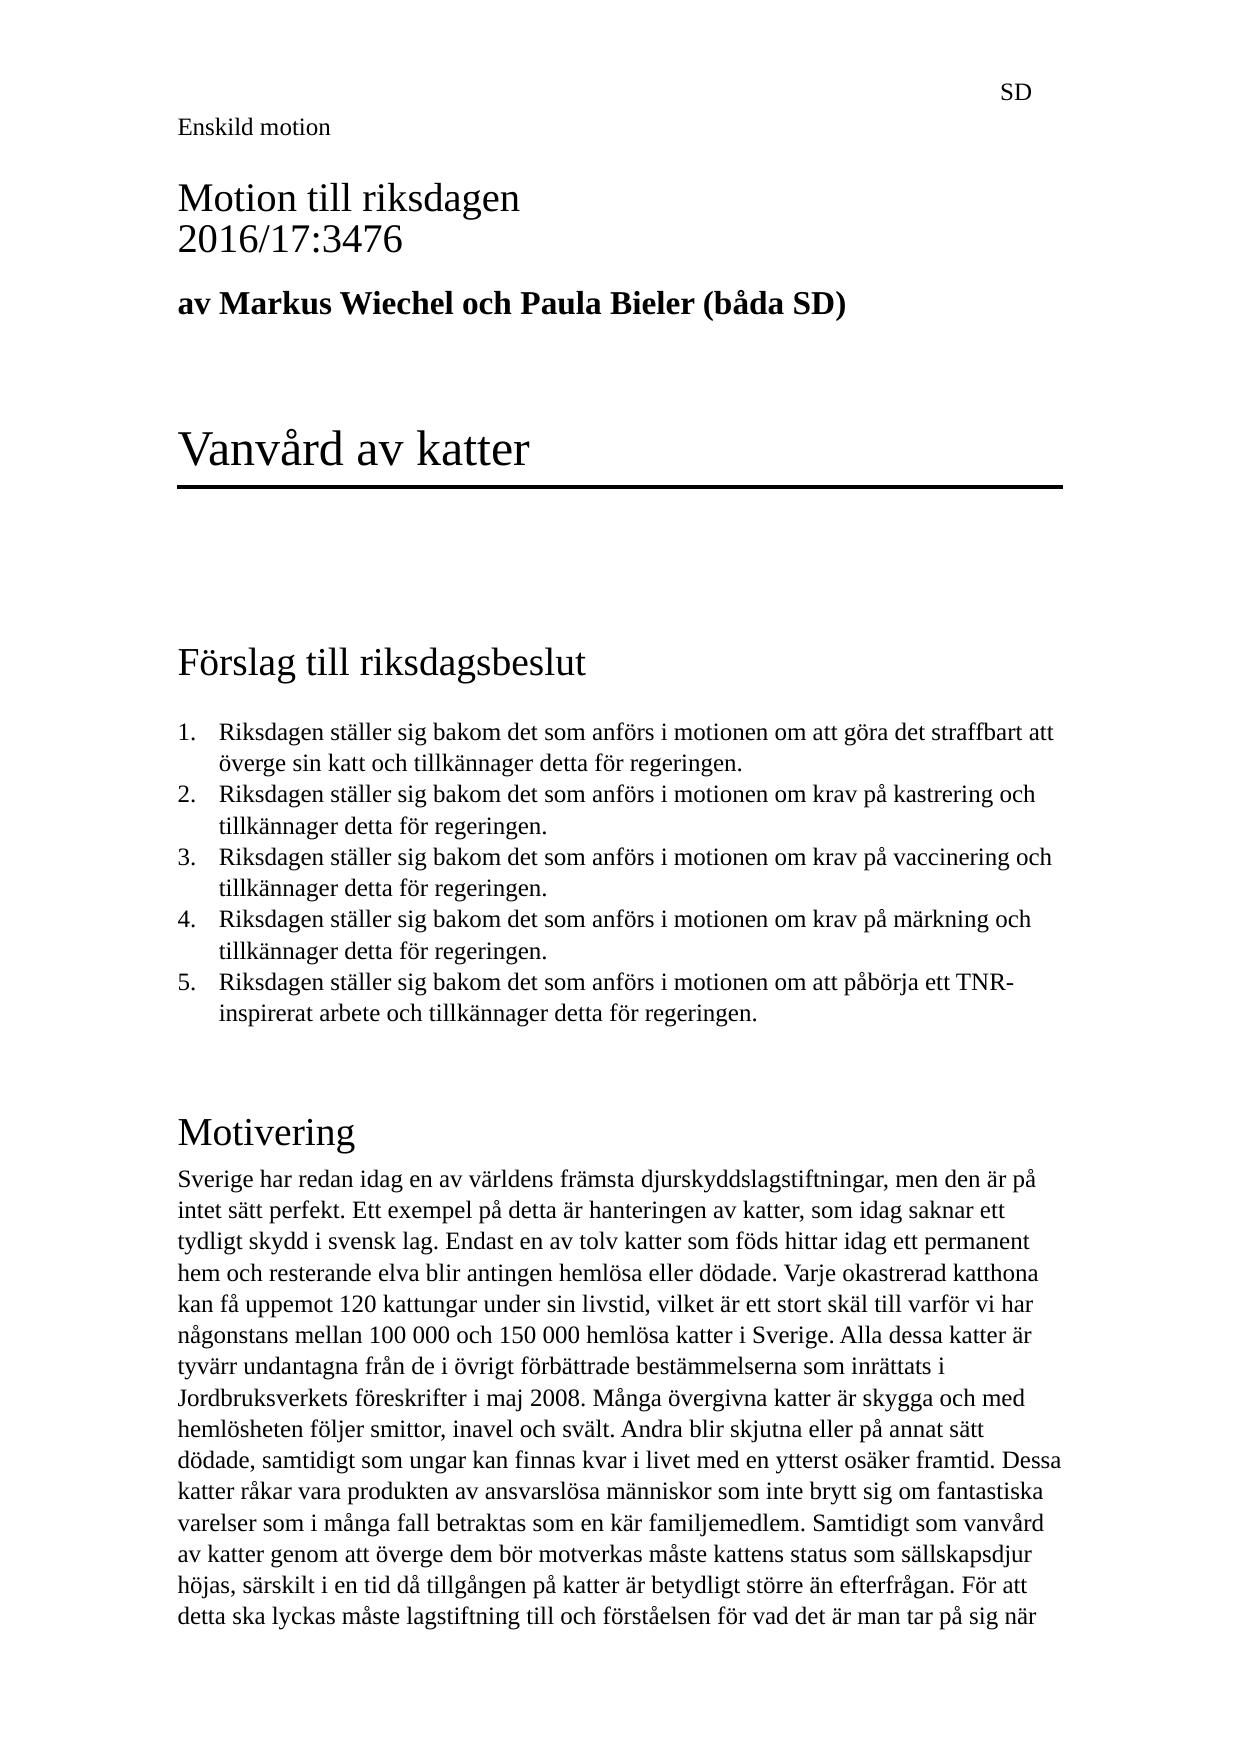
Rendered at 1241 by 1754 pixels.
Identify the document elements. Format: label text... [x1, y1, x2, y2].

subtitle Motivering [177, 1112, 1063, 1153]
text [177, 1161, 1063, 1630]
